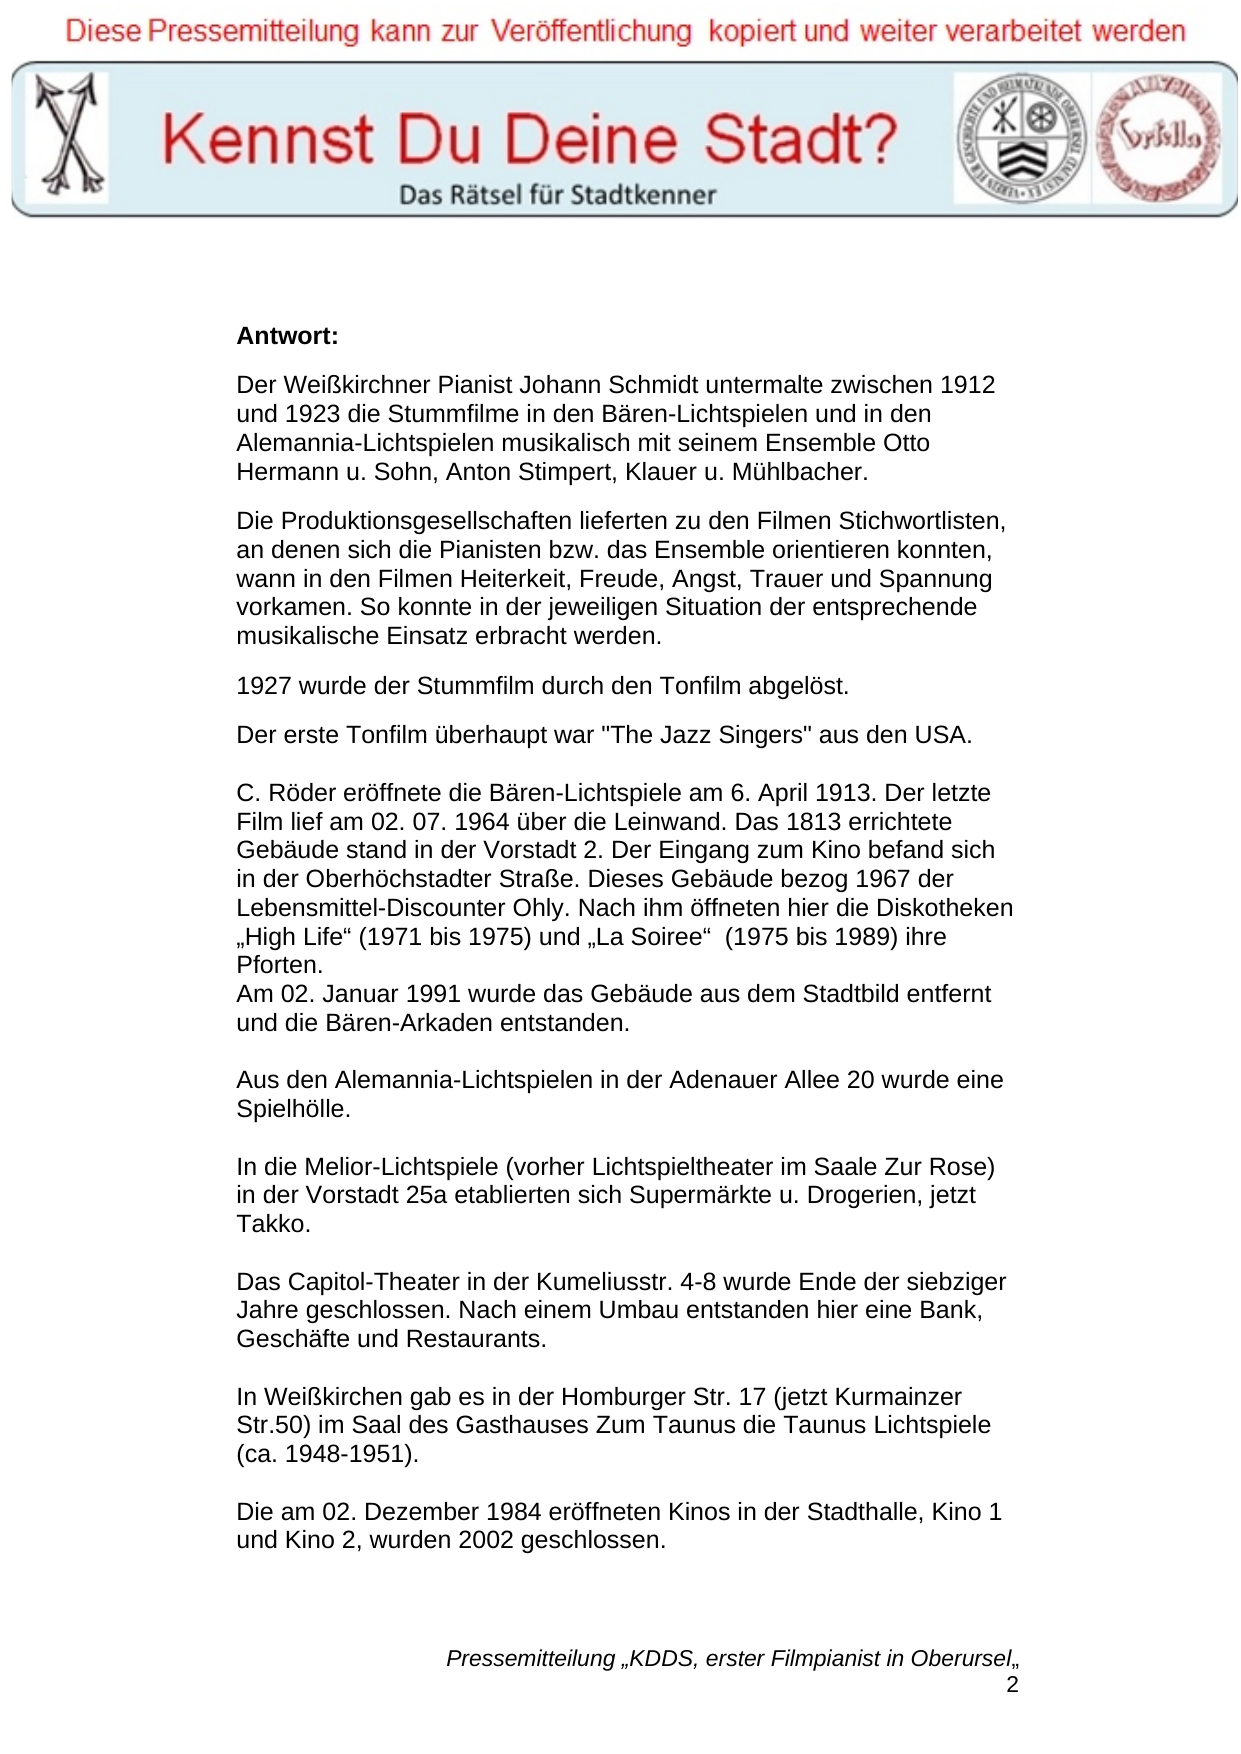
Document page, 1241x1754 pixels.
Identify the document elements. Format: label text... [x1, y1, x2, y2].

text Die am 02. Dezember 1984 eröffneten Kinos in der Stadthalle, Kino 1 und Kino 2, wurden 2002 geschlossen. [236, 1497, 1019, 1554]
text Am 02. Januar 1991 wurde das Gebäude aus dem Stadtbild entfernt und die Bären-Arkaden entstanden. [236, 979, 1019, 1037]
text Antwort: [236, 321, 1019, 349]
text 1927 wurde der Stummfilm durch den Tonfilm abgelöst. [236, 671, 1019, 699]
text Die Produktionsgesellschaften lieferten zu den Filmen Stichwortlisten, an denen sich die Pianisten bzw. das Ensemble orientieren konnten, wann in den Filmen Heiterkeit, Freude, Angst, Trauer und Spannung vorkamen. So konnte in der jeweiligen Situation der entsprechende musikalische Einsatz erbracht werden. [236, 506, 1019, 650]
text In Weißkirchen gab es in der Homburger Str. 17 (jetzt Kurmainzer Str.50) im Saal des Gasthauses Zum Taunus die Taunus Lichtspiele (ca. 1948-1951). [236, 1382, 1019, 1468]
text C. Röder eröffnete die Bären-Lichtspiele am 6. April 1913. Der letzte Film lief am 02. 07. 1964 über die Leinwand. Das 1813 errichtete Gebäude stand in der Vorstadt 2. Der Eingang zum Kino befand sich in der Oberhöchstadter Straße. Dieses Gebäude bezog 1967 der Lebensmittel-Discounter Ohly. Nach ihm öffneten hier die Diskotheken „High Life“ (1971 bis 1975) und „La Soiree“ (1975 bis 1989) ihre Pforten. [236, 778, 1019, 979]
text Das Capitol-Theater in der Kumeliusstr. 4-8 wurde Ende der siebziger Jahre geschlossen. Nach einem Umbau entstanden hier eine Bank, Geschäfte und Restaurants. [236, 1267, 1019, 1353]
text Der erste Tonfilm überhaupt war "The Jazz Singers" aus den USA. [236, 720, 1019, 749]
text Aus den Alemannia-Lichtspielen in der Adenauer Allee 20 wurde eine Spielhölle. [236, 1065, 1019, 1123]
picture [9, 3, 1238, 219]
text In die Melior-Lichtspiele (vorher Lichtspieltheater im Saale Zur Rose) in der Vorstadt 25a etablierten sich Supermärkte u. Drogerien, jetzt Takko. [236, 1152, 1019, 1238]
text Der Weißkirchner Pianist Johann Schmidt untermalte zwischen 1912 und 1923 die Stummfilme in den Bären-Lichtspielen und in den Alemannia-Lichtspielen musikalisch mit seinem Ensemble Otto Hermann u. Sohn, Anton Stimpert, Klauer u. Mühlbacher. [236, 370, 1019, 485]
